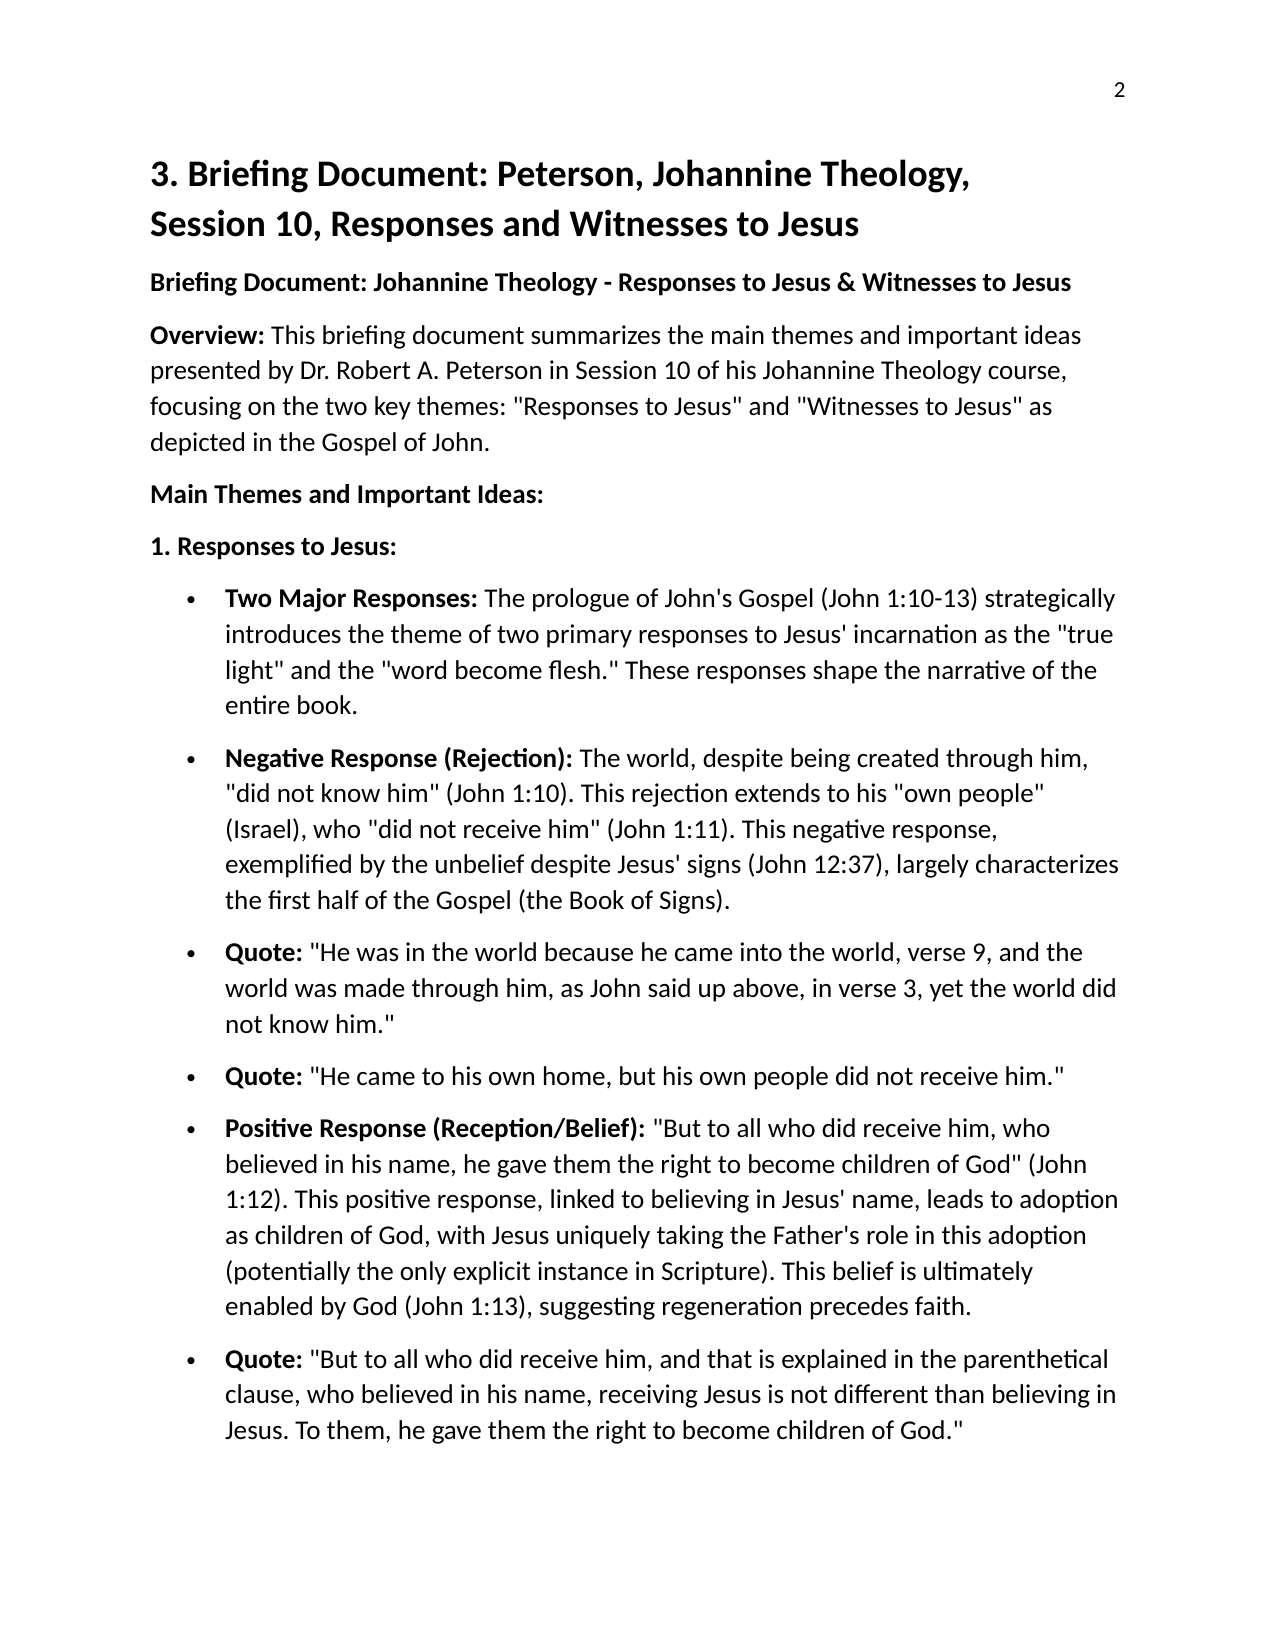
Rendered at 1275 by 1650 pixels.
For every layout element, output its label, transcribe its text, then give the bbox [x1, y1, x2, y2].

list Positive Response (Reception/Belief): "But to all who did receive him, who believed in his name, he gave them the right to become children of God" (John 1:12). This positive response, linked to believing in Jesus' name, leads to adoption as children of God, with Jesus uniquely taking the Father's role in this adoption (potentially the only explicit instance in Scripture). This belief is ultimately enabled by God (John 1:13), suggesting regeneration precedes faith. [187, 1111, 1125, 1323]
list Quote: "He came to his own home, but his own people did not receive him." [187, 1059, 1125, 1092]
text Briefing Document: Johannine Theology - Responses to Jesus & Witnesses to Jesus [150, 266, 1125, 299]
text Overview: This briefing document summarizes the main themes and important ideas presented by Dr. Robert A. Peterson in Session 10 of his Johannine Theology course, focusing on the two key themes: "Responses to Jesus" and "Witnesses to Jesus" as depicted in the Gospel of John. [150, 318, 1125, 458]
list Two Major Responses: The prologue of John's Gospel (John 1:10-13) strategically introduces the theme of two primary responses to Jesus' incarnation as the "true light" and the "word become flesh." These responses shape the narrative of the entire book. [187, 582, 1125, 722]
text Main Themes and Important Ideas: [150, 477, 1125, 510]
list Negative Response (Rejection): The world, despite being created through him, "did not know him" (John 1:10). This rejection extends to his "own people" (Israel), who "did not receive him" (John 1:11). This negative response, exemplified by the unbelief despite Jesus' signs (John 12:37), largely characterizes the first half of the Gospel (the Book of Signs). [187, 741, 1125, 916]
text 3. Briefing Document: Peterson, Johannine Theology, Session 10, Responses and Witnesses to JesusTop of Form [150, 150, 1125, 245]
list Quote: "He was in the world because he came into the world, verse 9, and the world was made through him, as John said up above, in verse 3, yet the world did not know him." [187, 936, 1125, 1040]
text 1. Responses to Jesus: [150, 529, 1125, 562]
list Quote: "But to all who did receive him, and that is explained in the parenthetical clause, who believed in his name, receiving Jesus is not different than believing in Jesus. To them, he gave them the right to become children of God." [187, 1342, 1125, 1446]
